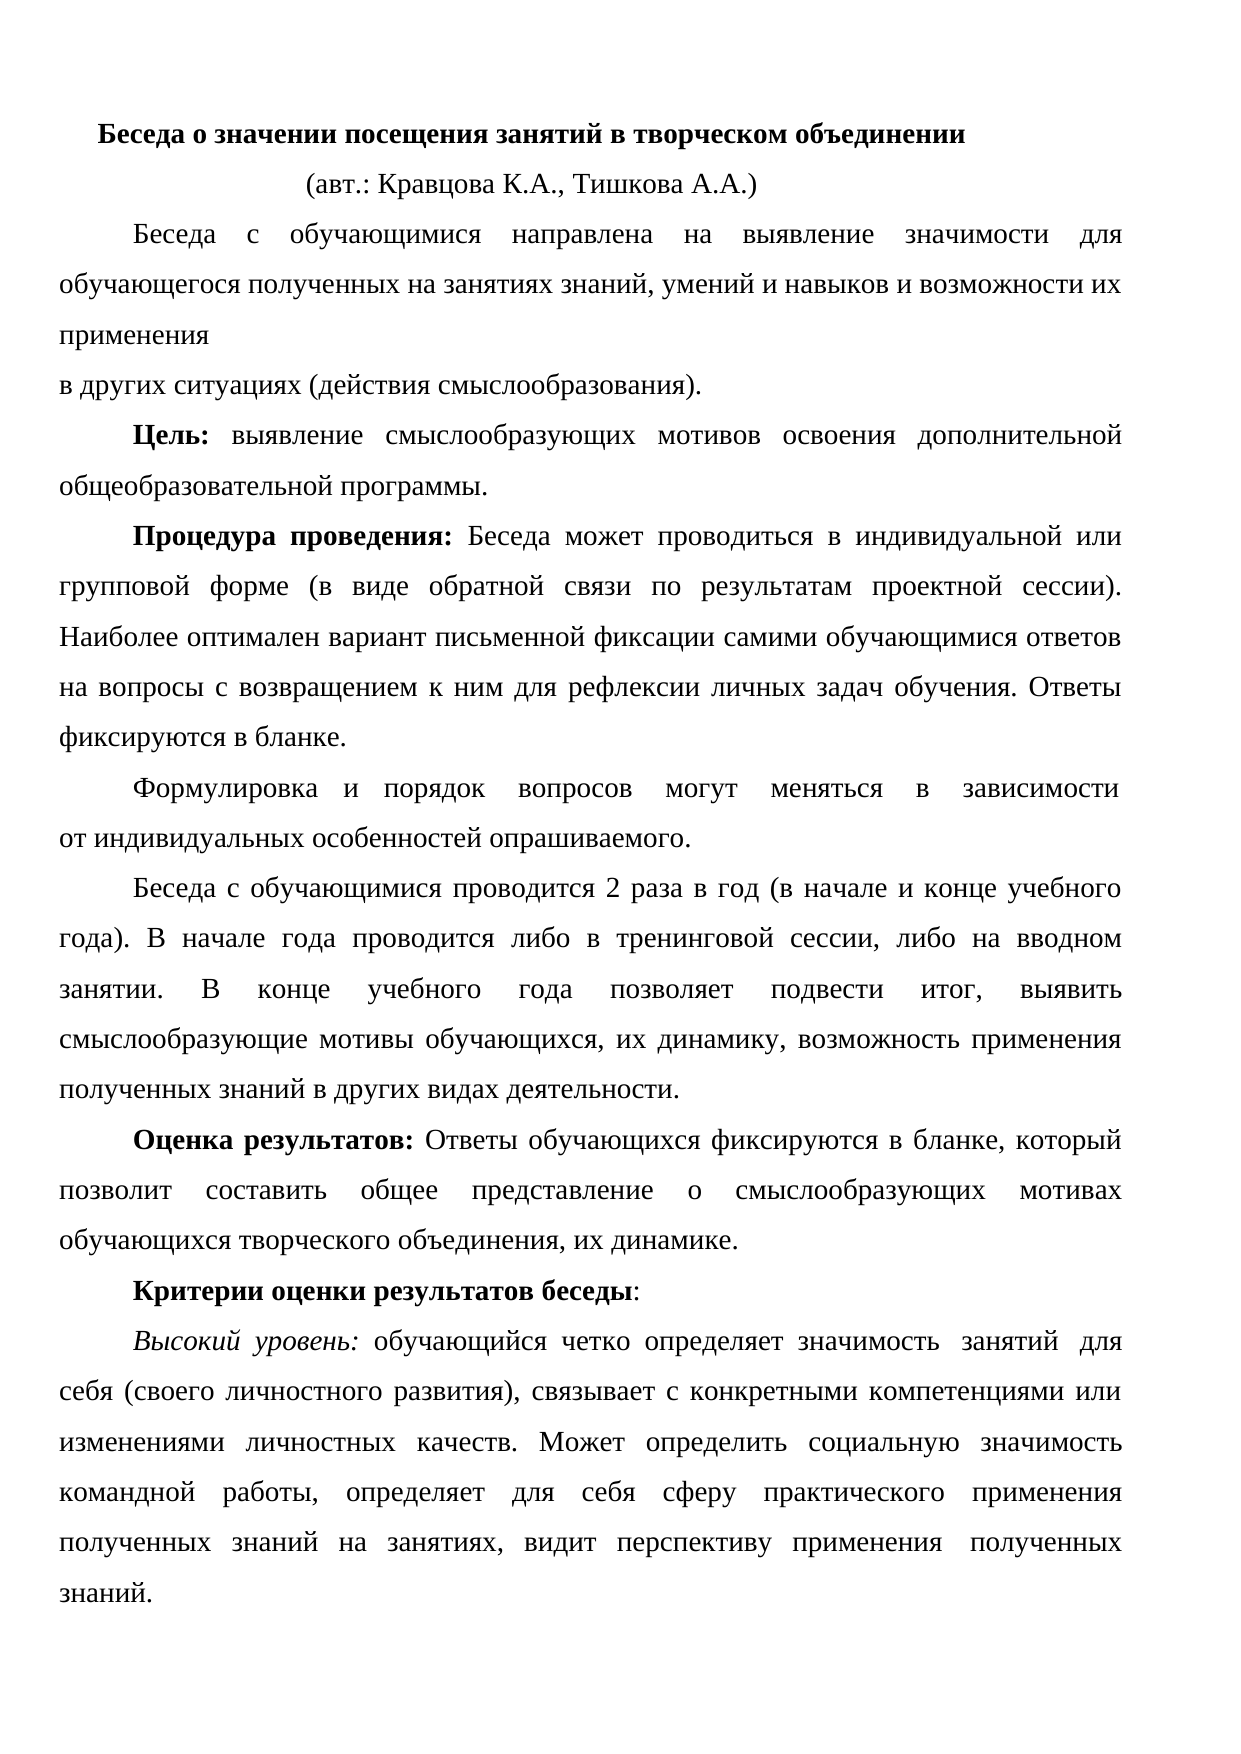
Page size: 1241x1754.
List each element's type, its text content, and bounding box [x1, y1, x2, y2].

text Беседа с обучающимися проводится 2 раза в год (в начале и конце учебного года). В начале года проводится либо в тренинговой сессии, либо на вводном занятии. В конце учебного года позволяет подвести итог, выявить смыслообразующие мотивы обучающихся, их динамику, возможность применения полученных знаний в других видах деятельности. [59, 870, 1122, 1105]
text Высокий уровень: обучающийся четко определяет значимость занятий для себя (своего личностного развития), связывает с конкретными компетенциями или изменениями личностных качеств. Может определить социальную значимость командной работы, определяет для себя сферу практического применения полученных знаний на занятиях, видит перспективу применения полученных знаний. [59, 1323, 1122, 1608]
text Формулировка и порядок вопросов могут меняться в зависимости от индивидуальных особенностей опрашиваемого. [59, 770, 1122, 853]
text Оценка результатов: Ответы обучающихся фиксируются в бланке, который позволит составить общее представление о смыслообразующих мотивах обучающихся творческого объединения, их динамике. [59, 1122, 1122, 1256]
text в других ситуациях (действия смыслообразования). [59, 367, 1209, 401]
text Цель: выявление смыслообразующих мотивов освоения дополнительной общеобразовательной программы. [59, 417, 1122, 501]
text (авт.: Кравцова К.А., Тишкова А.А.) [96, 166, 967, 199]
text Беседа с обучающимися направлена на выявление значимости для обучающегося полученных на занятиях знаний, умений и навыков и возможности их применения [59, 216, 1122, 350]
subtitle Критерии оценки результатов беседы: [133, 1273, 1209, 1306]
text Процедура проведения: Беседа может проводиться в индивидуальной или групповой форме (в виде обратной связи по результатам проектной сессии). Наиболее оптимален вариант письменной фиксации самими обучающимися ответов на вопросы с возвращением к ним для рефлексии личных задач обучения. Ответы фиксируются в бланке. [59, 518, 1123, 753]
text Беседа о значении посещения занятий в творческом объединении [96, 116, 967, 149]
